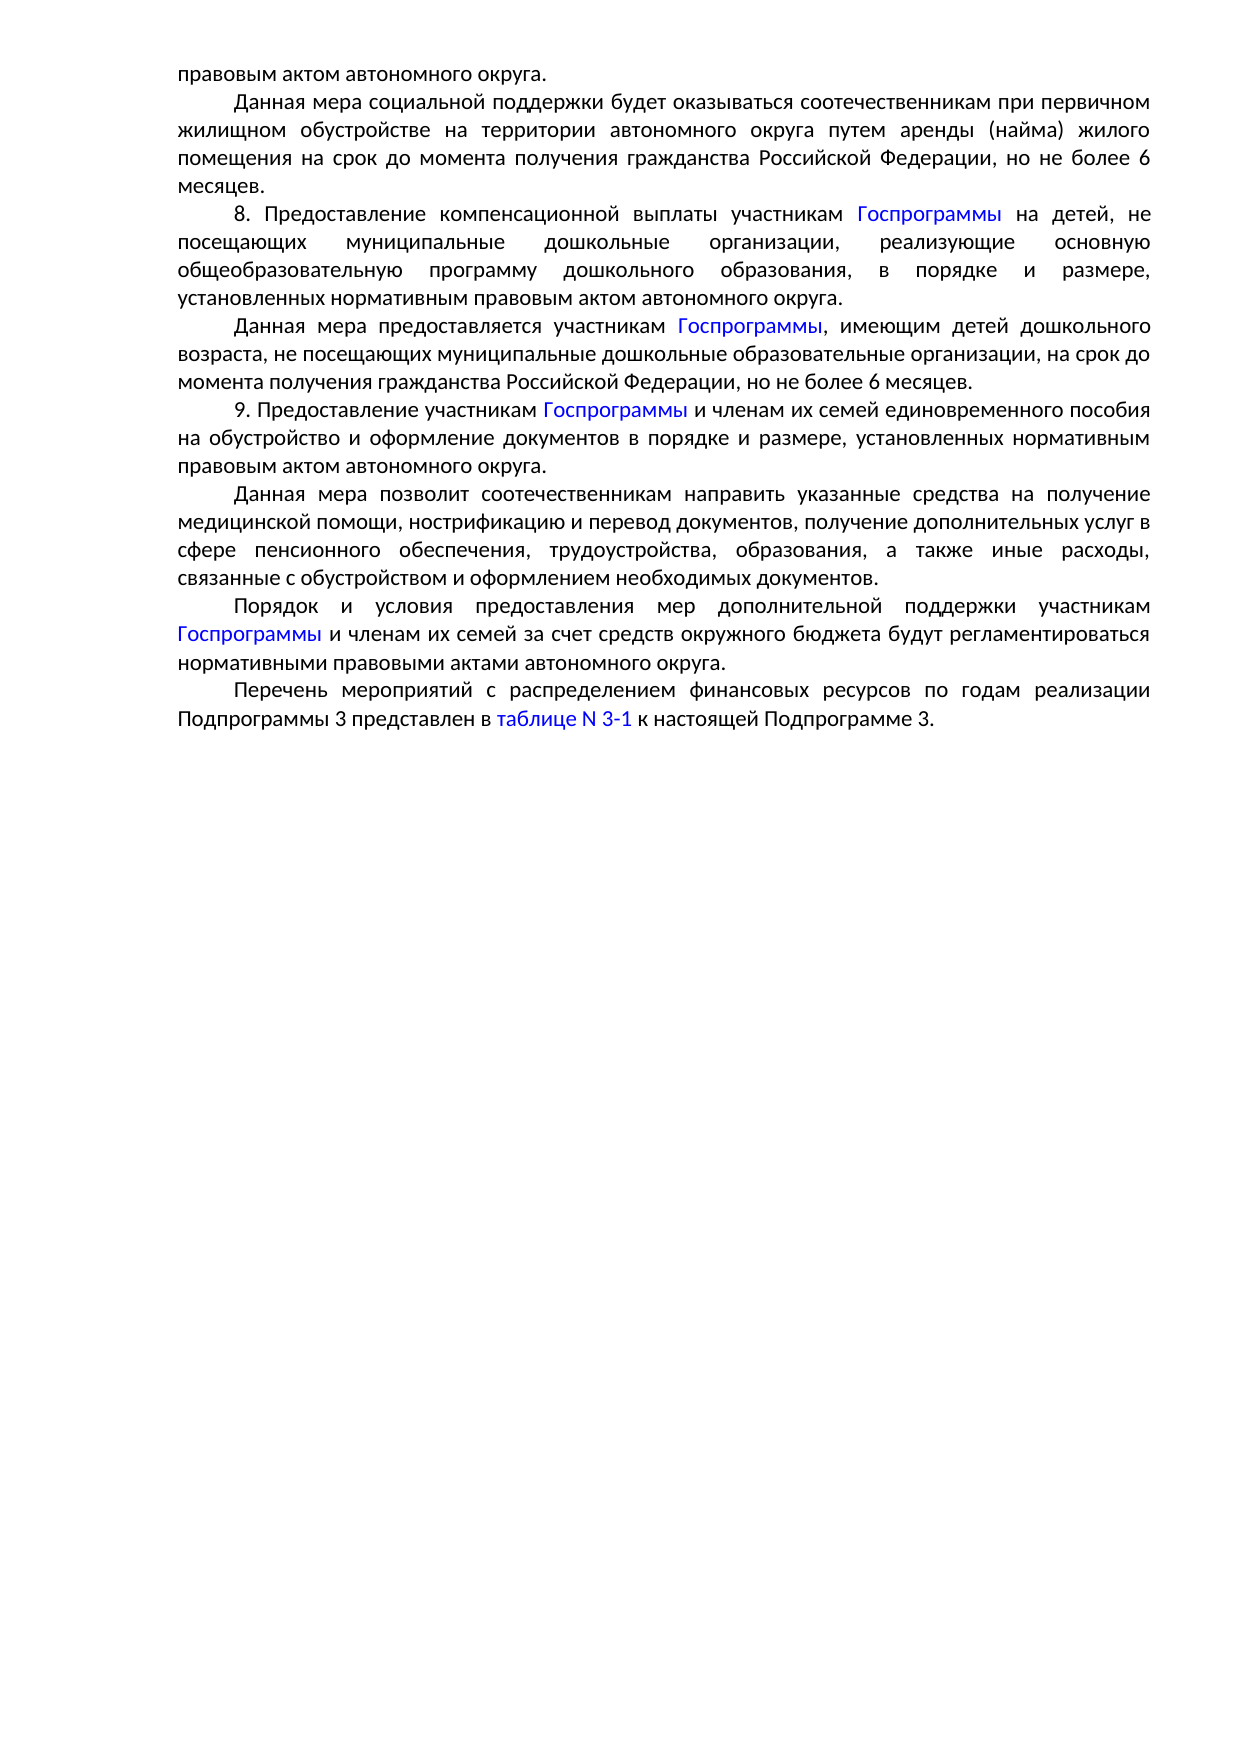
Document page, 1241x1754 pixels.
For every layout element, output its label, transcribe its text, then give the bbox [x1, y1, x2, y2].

text Данная мера предоставляется участникам Госпрограммы, имеющим детей дошкольного возраста, не посещающих муниципальные дошкольные образовательные организации, на срок до момента получения гражданства Российской Федерации, но не более 6 месяцев. [177, 311, 1152, 395]
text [177, 59, 1152, 87]
text 9. Предоставление участникам Госпрограммы и членам их семей единовременного пособия на обустройство и оформление документов в порядке и размере, установленных нормативным правовым актом автономного округа. [177, 395, 1152, 479]
text Перечень мероприятий с распределением финансовых ресурсов по годам реализации Подпрограммы 3 представлен в таблице N 3-1 к настоящей Подпрограмме 3. [177, 676, 1152, 732]
text Данная мера социальной поддержки будет оказываться соотечественникам при первичном жилищном обустройстве на территории автономного округа путем аренды (найма) жилого помещения на срок до момента получения гражданства Российской Федерации, но не более 6 месяцев. [177, 87, 1152, 199]
text 8. Предоставление компенсационной выплаты участникам Госпрограммы на детей, не посещающих муниципальные дошкольные организации, реализующие основную общеобразовательную программу дошкольного образования, в порядке и размере, установленных нормативным правовым актом автономного округа. [177, 199, 1152, 311]
text Порядок и условия предоставления мер дополнительной поддержки участникам Госпрограммы и членам их семей за счет средств окружного бюджета будут регламентироваться нормативными правовыми актами автономного округа. [177, 592, 1152, 676]
text Данная мера позволит соотечественникам направить указанные средства на получение медицинской помощи, нострификацию и перевод документов, получение дополнительных услуг в сфере пенсионного обеспечения, трудоустройства, образования, а также иные расходы, связанные с обустройством и оформлением необходимых документов. [177, 479, 1152, 592]
